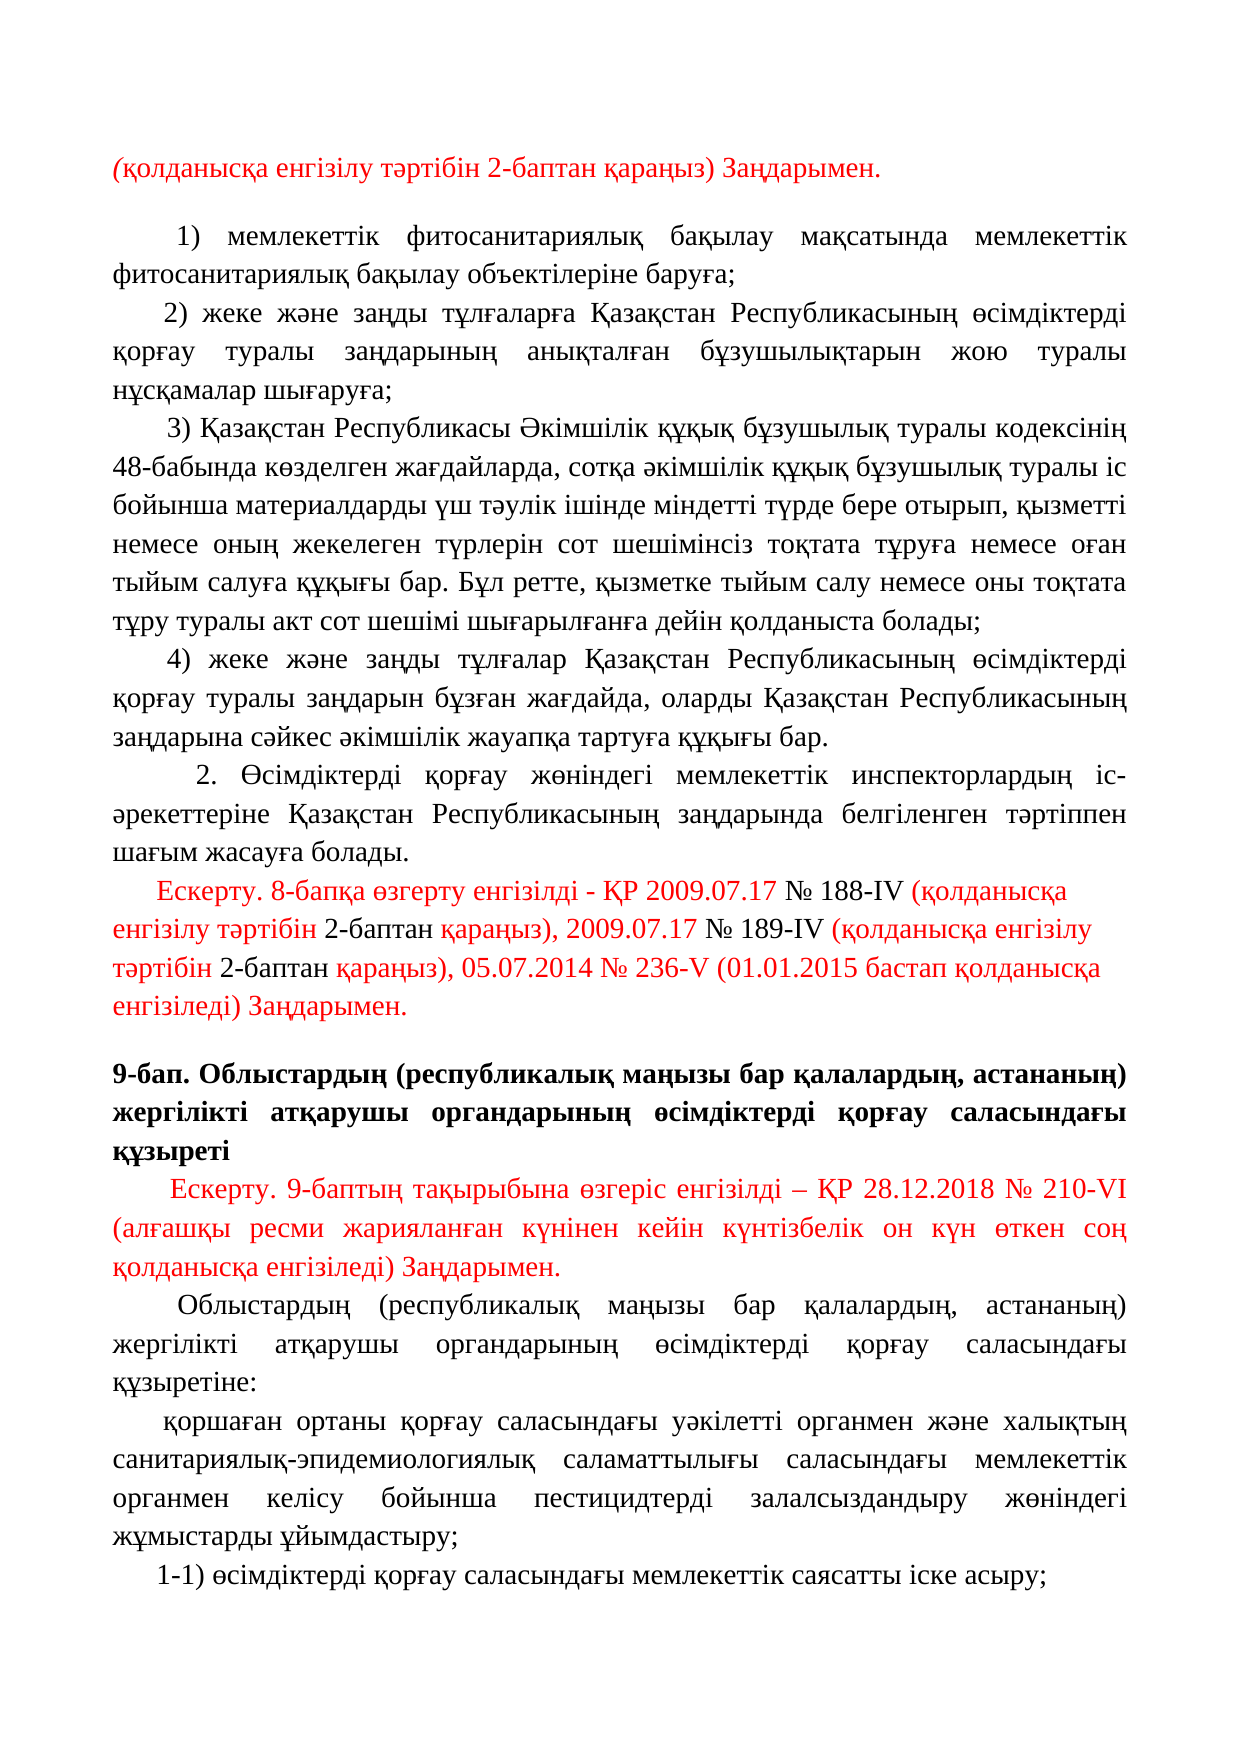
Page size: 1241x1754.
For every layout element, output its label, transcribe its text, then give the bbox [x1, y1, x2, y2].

text 1-1) өсімдіктерді қорғау саласындағы мемлекеттік саясатты іске асыру; [112, 1557, 1128, 1591]
text 2. Өсiмдiктердi қорғау жөнiндегi мемлекеттiк инспекторлардың iс-әрекеттерiне Қазақстан Республикасының заңдарында белгiленген тәртiппен шағым жасауға болады. [112, 757, 1128, 868]
text Облыстардың (республикалық маңызы бар қалалардың, астананың) жергілікті атқарушы органдарының өсімдіктерді қорғау саласындағы құзыретіне: [112, 1287, 1128, 1398]
text 3) Қазақстан Республикасы Әкімшілік құқық бұзушылық туралы кодексінің 48-бабында көзделген жағдайларда, сотқа әкімшілік құқық бұзушылық туралы іс бойынша материалдарды үш тәулік ішінде міндетті түрде бере отырып, қызметті немесе оның жекелеген түрлерін сот шешімінсіз тоқтата тұруға немесе оған тыйым салуға құқығы бар. Бұл ретте, қызметке тыйым салу немесе оны тоқтата тұру туралы акт сот шешімі шығарылғанға дейін қолданыста болады; [112, 410, 1128, 637]
text 2) жеке және заңды тұлғаларға Қазақстан Республикасының өсiмдiктердi қорғау туралы заңдарының анықталған бұзушылықтарын жою туралы нұсқамалар шығаруға; [112, 295, 1128, 405]
text қоршаған ортаны қорғау саласындағы уәкілетті органмен және халықтың санитариялық-эпидемиологиялық саламаттылығы саласындағы мемлекеттік органмен келісу бойынша пестицидтерді залалсыздандыру жөніндегі жұмыстарды ұйымдастыру; [112, 1403, 1128, 1552]
text Ескерту. 8-бапқа өзгерту енгізілді - ҚР 2009.07.17 № 188-IV (қолданысқа енгізілу тәртібін 2-баптан қараңыз), 2009.07.17 № 189-IV (қолданысқа енгізілу тәртібін 2-баптан қараңыз), 05.07.2014 № 236-V (01.01.2015 бастап қолданысқа енгізіледі) Заңдарымен. [112, 873, 1128, 1052]
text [112, 150, 1128, 214]
text Ескерту. 9-баптың тақырыбына өзгеріс енгізілді – ҚР 28.12.2018 № 210-VІ (алғашқы ресми жарияланған күнінен кейін күнтізбелік он күн өткен соң қолданысқа енгізіледі) Заңдарымен. [112, 1172, 1128, 1282]
text 4) жеке және заңды тұлғалар Қазақстан Республикасының өсiмдiктердi қорғау туралы заңдарын бұзған жағдайда, оларды Қазақстан Республикасының заңдарына сәйкес әкiмшiлiк жауапқа тартуға құқығы бар. [112, 642, 1128, 752]
text 9-бап. Облыстардың (республикалық маңызы бар қалалардың, астананың) жергiлiктi атқарушы органдарының өсiмдiктердi қорғау саласындағы құзыретi [112, 1056, 1128, 1167]
text 1) мемлекеттік фитосанитариялық бақылау мақсатында мемлекеттік фитосанитариялық бақылау объектілеріне баруға; [112, 218, 1128, 290]
